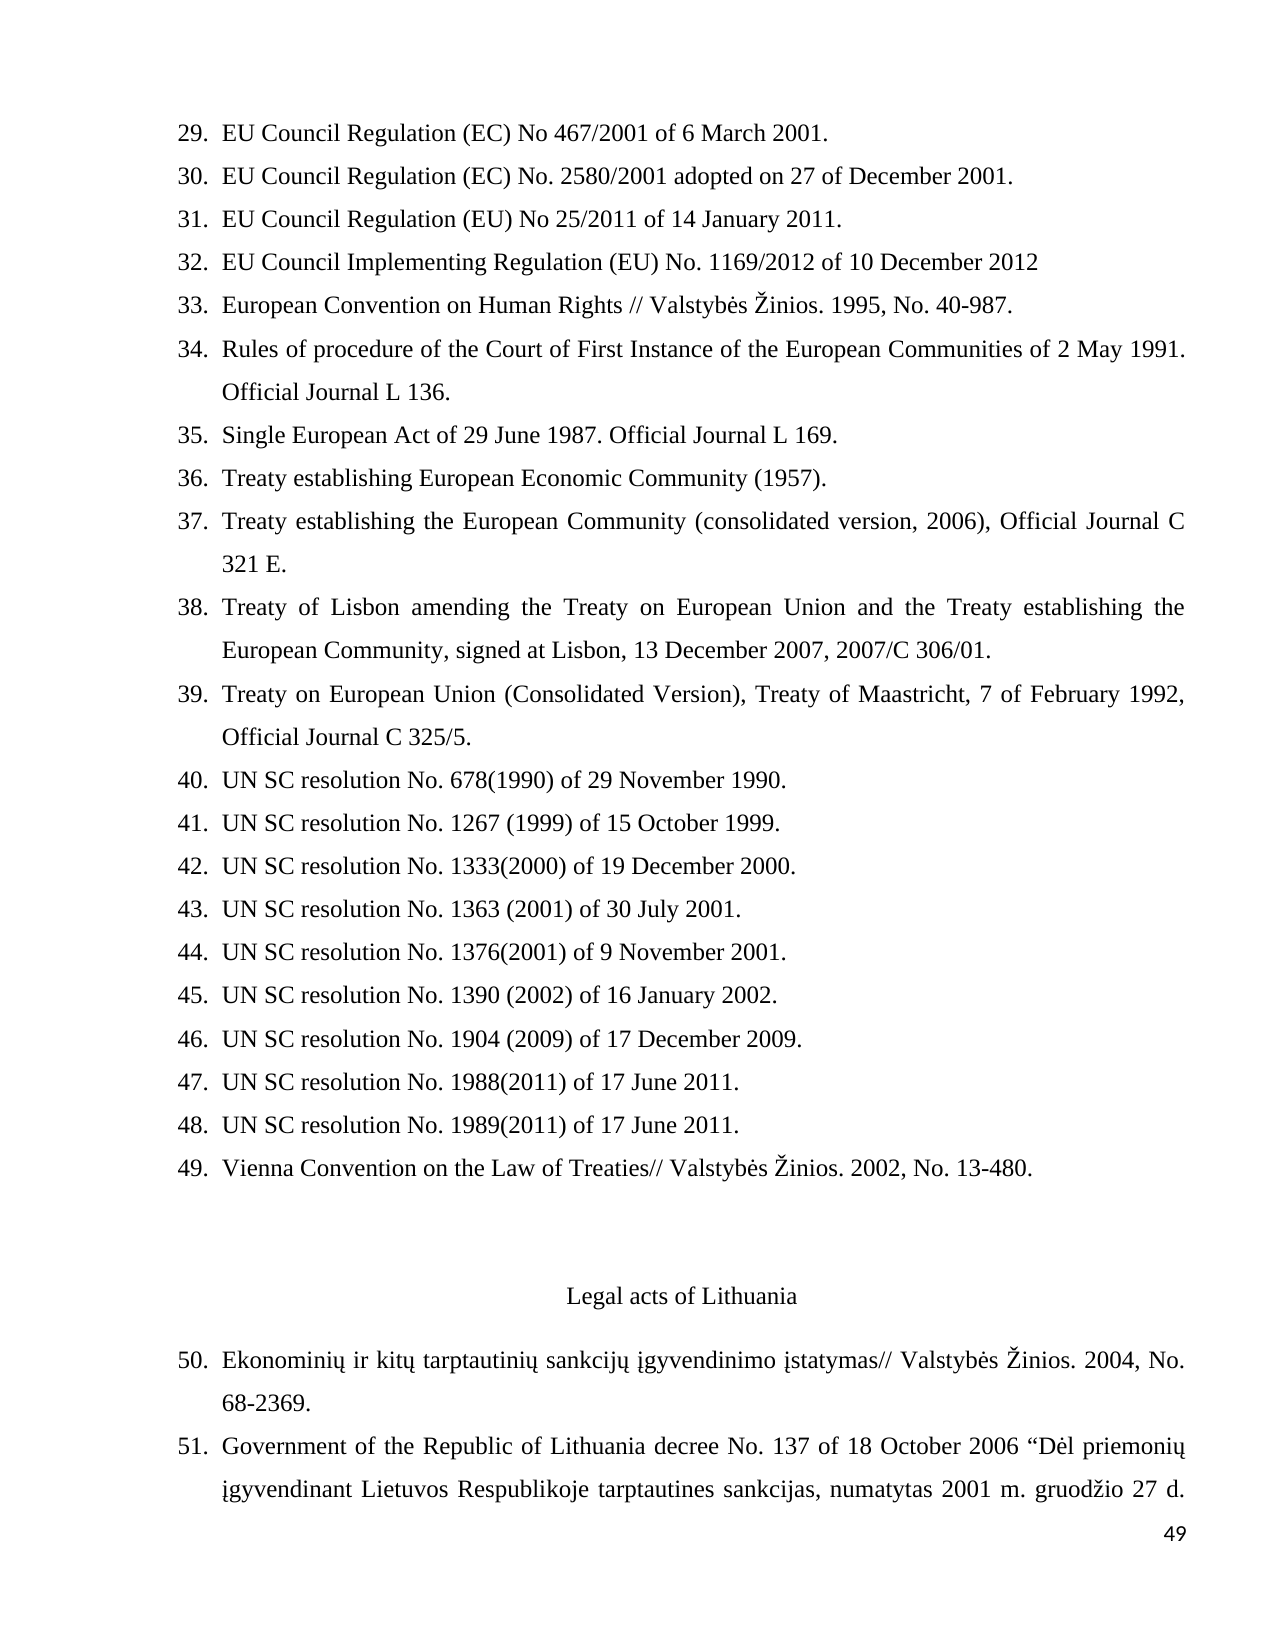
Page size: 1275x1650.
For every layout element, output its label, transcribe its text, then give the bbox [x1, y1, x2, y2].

list UN SC resolution No. 1988(2011) of 17 June 2011. [177, 1067, 1186, 1096]
list UN SC resolution No. 1390 (2002) of 16 January 2002. [177, 981, 1186, 1009]
list European Convention on Human Rights // Valstybės Žinios. 1995, No. 40-987. [177, 291, 1186, 319]
list EU Council Regulation (EC) No 467/2001 of 6 March 2001. [177, 118, 1186, 147]
list UN SC resolution No. 1267 (1999) of 15 October 1999. [177, 808, 1186, 837]
list Single European Act of 29 June 1987. Official Journal L 169. [177, 420, 1186, 449]
list UN SC resolution No. 1363 (2001) of 30 July 2001. [177, 894, 1186, 923]
list Ekonominių ir kitų tarptautinių sankcijų įgyvendinimo įstatymas// Valstybės Žinios. 2004, No. 68-2369. [177, 1345, 1186, 1417]
text Legal acts of Lithuania [177, 1281, 1186, 1310]
list UN SC resolution No. 678(1990) of 29 November 1990. [177, 765, 1186, 794]
list EU Council Regulation (EU) No 25/2011 of 14 January 2011. [177, 204, 1186, 233]
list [177, 1431, 1186, 1503]
list Vienna Convention on the Law of Treaties// Valstybės Žinios. 2002, No. 13-480. [177, 1153, 1186, 1182]
list Treaty of Lisbon amending the Treaty on European Union and the Treaty establishing the European Community, signed at Lisbon, 13 December 2007, 2007/C 306/01. [177, 592, 1186, 664]
list Treaty establishing European Economic Community (1957). [177, 463, 1186, 492]
list EU Council Regulation (EC) No. 2580/2001 adopted on 27 of December 2001. [177, 161, 1186, 190]
list EU Council Implementing Regulation (EU) No. 1169/2012 of 10 December 2012 [177, 247, 1186, 276]
list Treaty establishing the European Community (consolidated version, 2006), Official Journal C 321 E. [177, 506, 1186, 578]
list Treaty on European Union (Consolidated Version), Treaty of Maastricht, 7 of February 1992, Official Journal C 325/5. [177, 679, 1186, 751]
list UN SC resolution No. 1333(2000) of 19 December 2000. [177, 851, 1186, 880]
list UN SC resolution No. 1904 (2009) of 17 December 2009. [177, 1024, 1186, 1052]
list UN SC resolution No. 1376(2001) of 9 November 2001. [177, 937, 1186, 966]
list Rules of procedure of the Court of First Instance of the European Communities of 2 May 1991. Official Journal L 136. [177, 334, 1186, 406]
list UN SC resolution No. 1989(2011) of 17 June 2011. [177, 1110, 1186, 1139]
